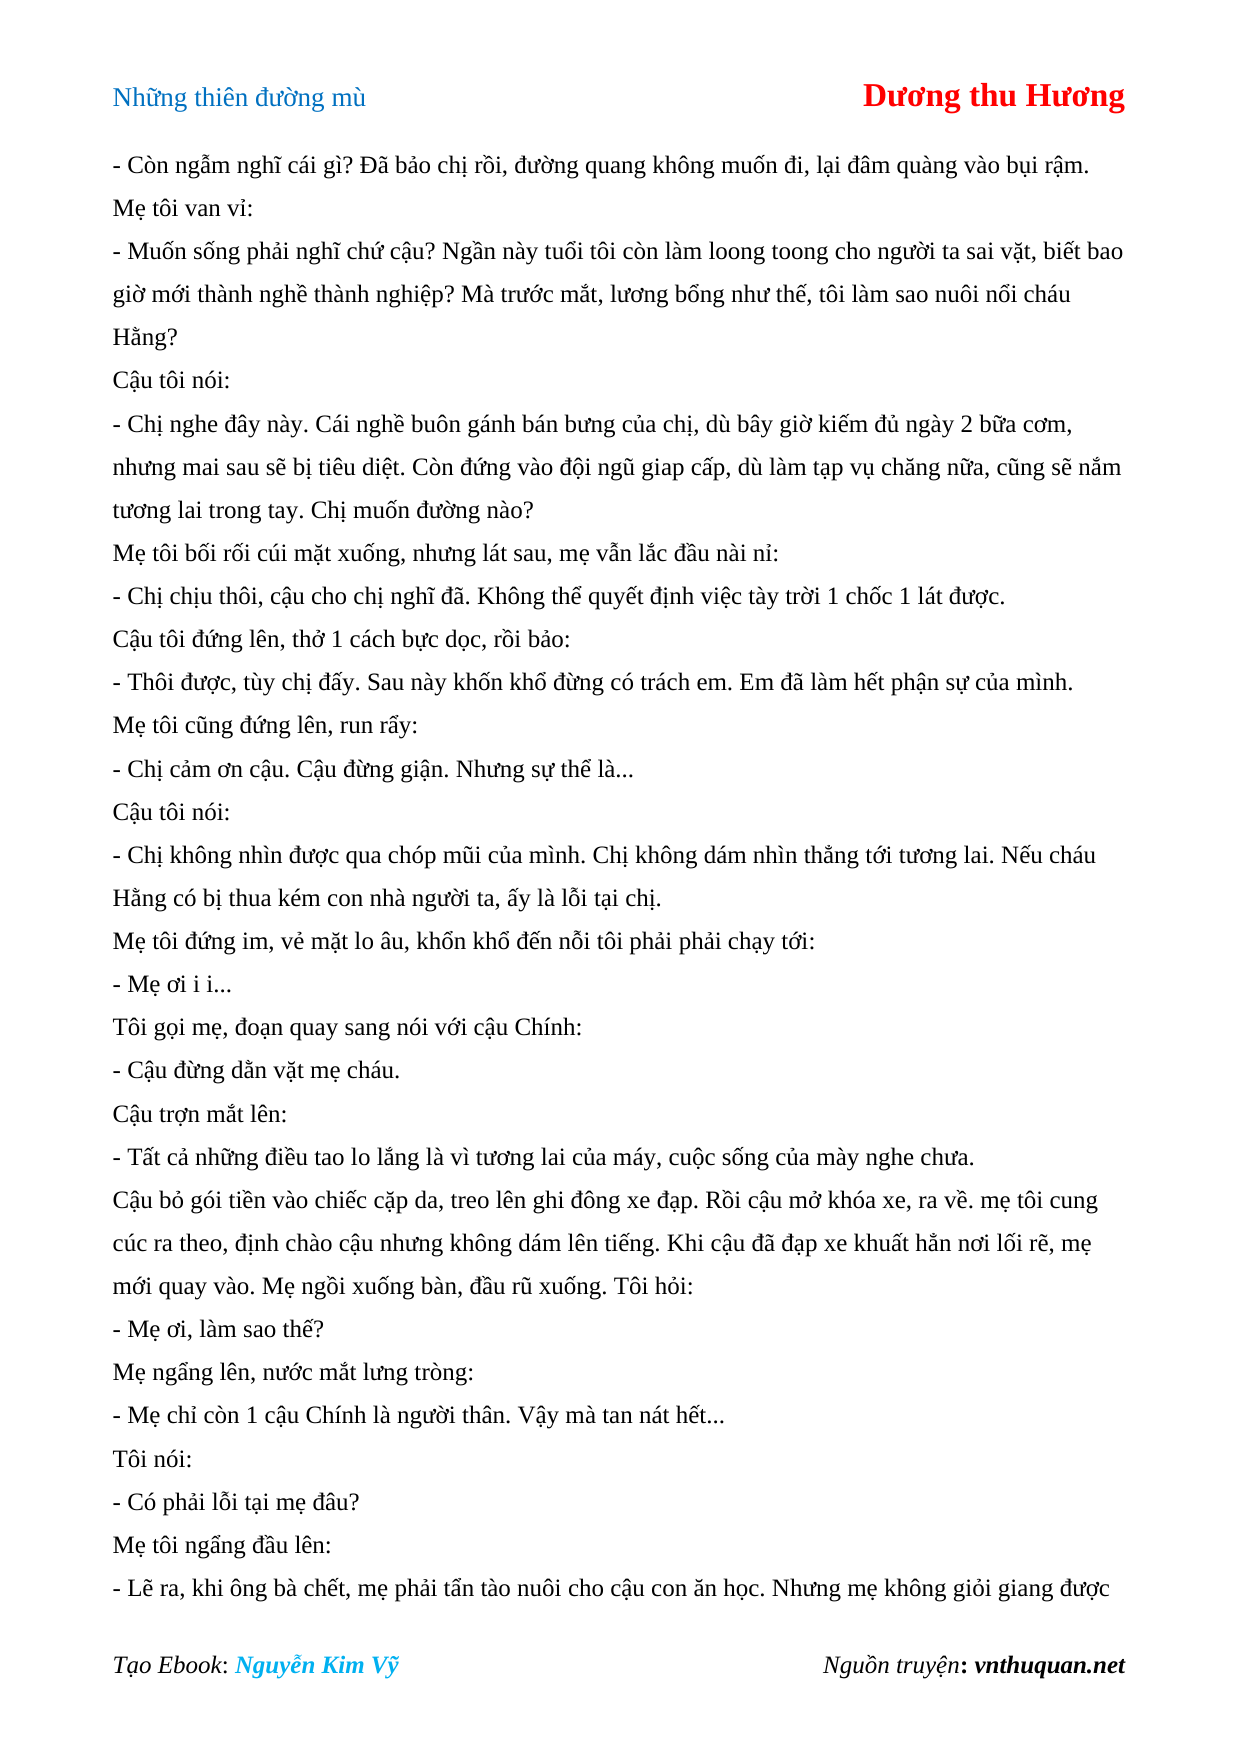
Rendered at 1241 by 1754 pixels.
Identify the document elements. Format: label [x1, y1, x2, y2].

text [112, 150, 1128, 1602]
